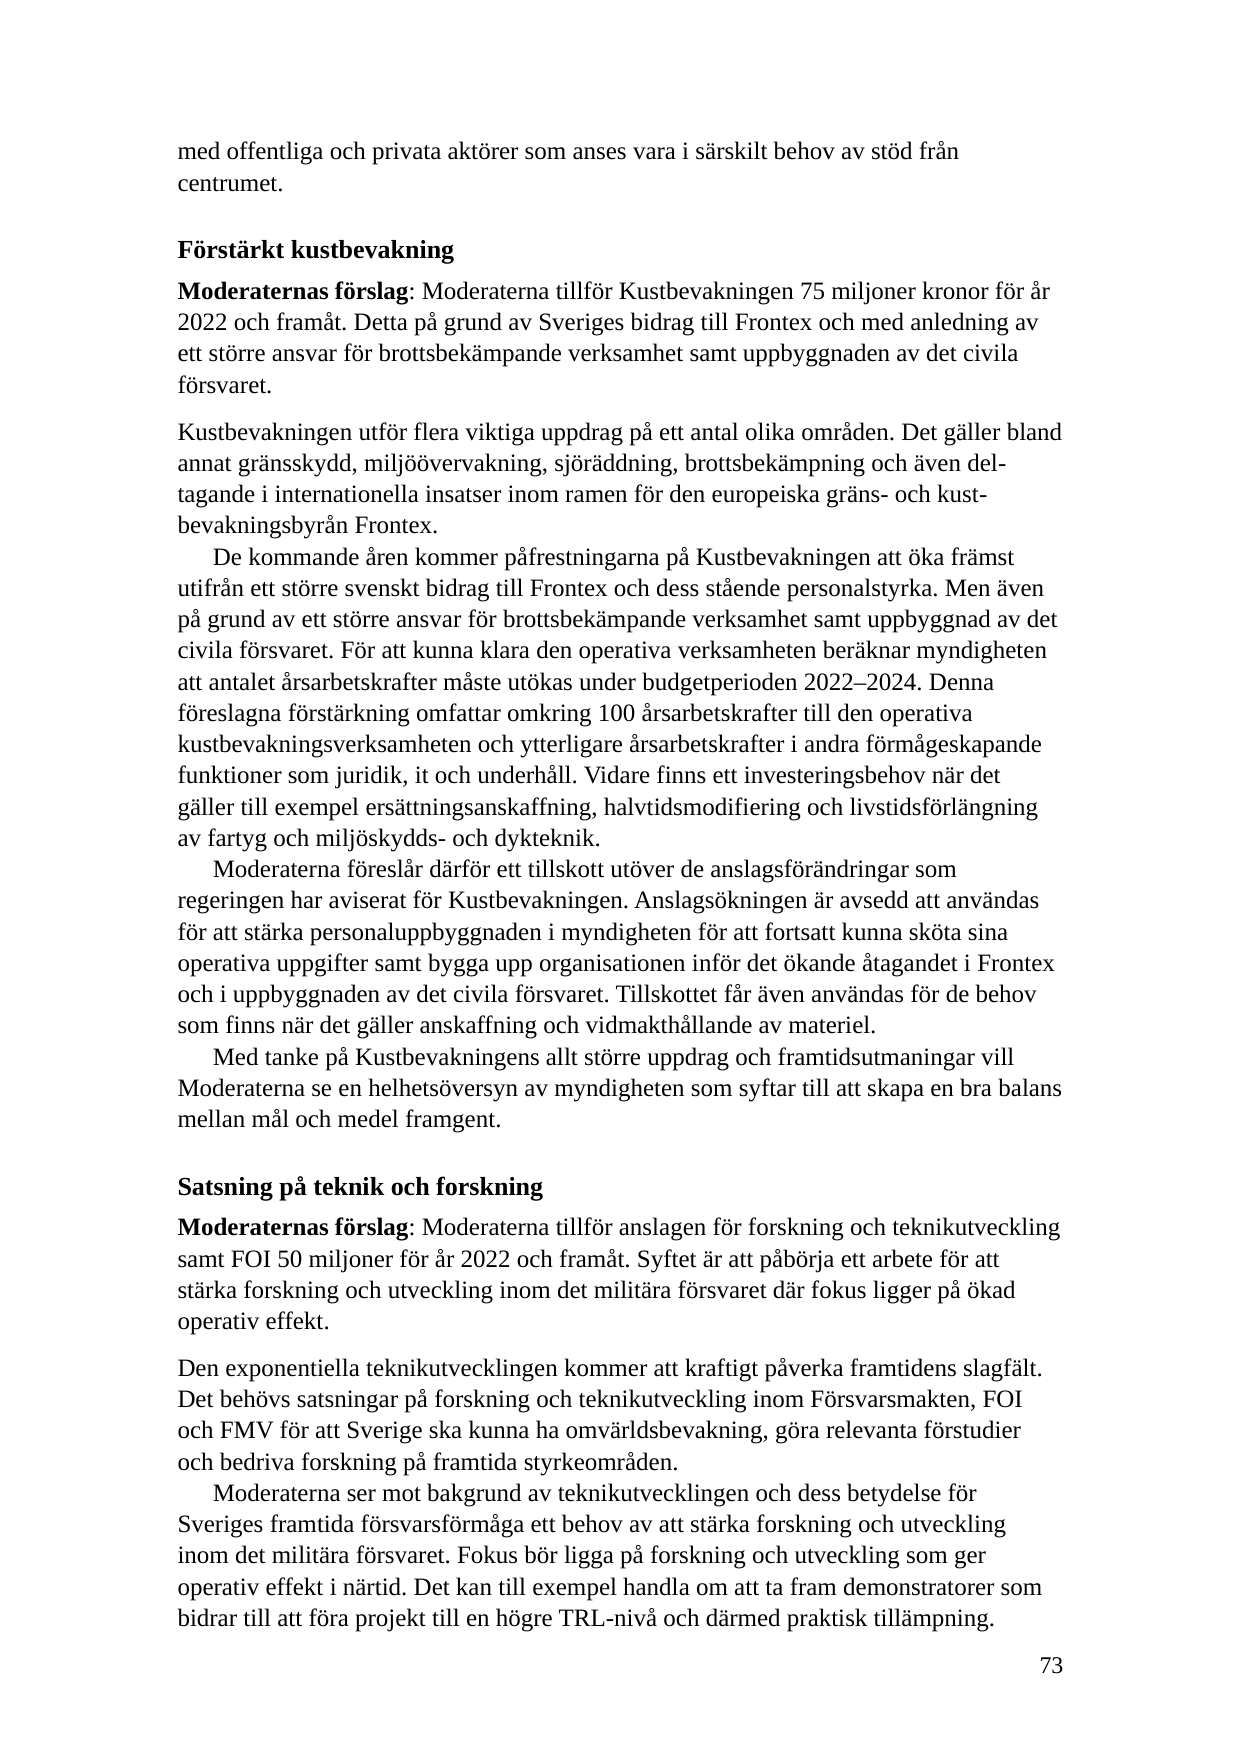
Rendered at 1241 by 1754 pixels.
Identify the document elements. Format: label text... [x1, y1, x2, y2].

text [177, 134, 1063, 196]
subtitle Satsning på teknik och forskning [177, 1170, 1063, 1202]
text Kustbevakningen utför flera viktiga uppdrag på ett antal olika områden. Det gäller bland annat gränsskydd, miljöövervakning, sjöräddning, brottsbekämpning och även deltagande i internationella insatser inom ramen för den europeiska gräns- och kustbevakningsbyrån Frontex. [177, 414, 1063, 539]
text Med tanke på Kustbevakningens allt större uppdrag och framtidsutmaningar vill Moderaterna se en helhetsöversyn av myndigheten som syftar till att skapa en bra balans mellan mål och medel framgent. [177, 1039, 1063, 1133]
text Den exponentiella teknikutvecklingen kommer att kraftigt påverka framtidens slagfält. Det behövs satsningar på forskning och teknikutveckling inom Försvarsmakten, FOI och FMV för att Sverige ska kunna ha omvärldsbevakning, göra relevanta förstudier och bedriva forskning på framtida styrkeområden. [177, 1351, 1063, 1476]
text Moderaternas förslag: Moderaterna tillför anslagen för forskning och teknikutveckling samt FOI 50 miljoner för år 2022 och framåt. Syftet är att påbörja ett arbete för att stärka forskning och utveckling inom det militära försvaret där fokus ligger på ökad operativ effekt. [177, 1210, 1063, 1335]
text Moderaternas förslag: Moderaterna tillför Kustbevakningen 75 miljoner kronor för år 2022 och framåt. Detta på grund av Sveriges bidrag till Frontex och med anledning av ett större ansvar för brottsbekämpande verksamhet samt uppbyggnaden av det civila försvaret. [177, 273, 1063, 398]
subtitle Förstärkt kustbevakning [177, 234, 1063, 265]
text Moderaterna föreslår därför ett tillskott utöver de anslagsförändringar som regeringen har aviserat för Kustbevakningen. Anslagsökningen är avsedd att användas för att stärka personaluppbyggnaden i myndigheten för att fortsatt kunna sköta sina operativa uppgifter samt bygga upp organisationen inför det ökande åtagandet i Frontex och i uppbyggnaden av det civila försvaret. Tillskottet får även användas för de behov som finns när det gäller anskaffning och vidmakthållande av materiel. [177, 852, 1063, 1039]
text Moderaterna ser mot bakgrund av teknikutvecklingen och dess betydelse för Sveriges framtida försvarsförmåga ett behov av att stärka forskning och utveckling inom det militära försvaret. Fokus bör ligga på forskning och utveckling som ger operativ effekt i närtid. Det kan till exempel handla om att ta fram demonstratorer som bidrar till att föra projekt till en högre TRL-nivå och därmed praktisk tillämpning. [177, 1476, 1063, 1632]
text De kommande åren kommer påfrestningarna på Kustbevakningen att öka främst utifrån ett större svenskt bidrag till Frontex och dess stående personalstyrka. Men även på grund av ett större ansvar för brottsbekämpande verksamhet samt uppbyggnad av det civila försvaret. För att kunna klara den operativa verksamheten beräknar myndigheten att antalet årsarbetskrafter måste utökas under budgetperioden 2022–2024. Denna föreslagna förstärkning omfattar omkring 100 årsarbetskrafter till den operativa kustbevakningsverksamheten och ytterligare årsarbetskrafter i andra förmågeskapande funktioner som juridik, it och underhåll. Vidare finns ett investeringsbehov när det gäller till exempel ersättningsanskaffning, halvtidsmodifiering och livstidsförlängning av fartyg och miljöskydds- och dykteknik. [177, 539, 1063, 852]
